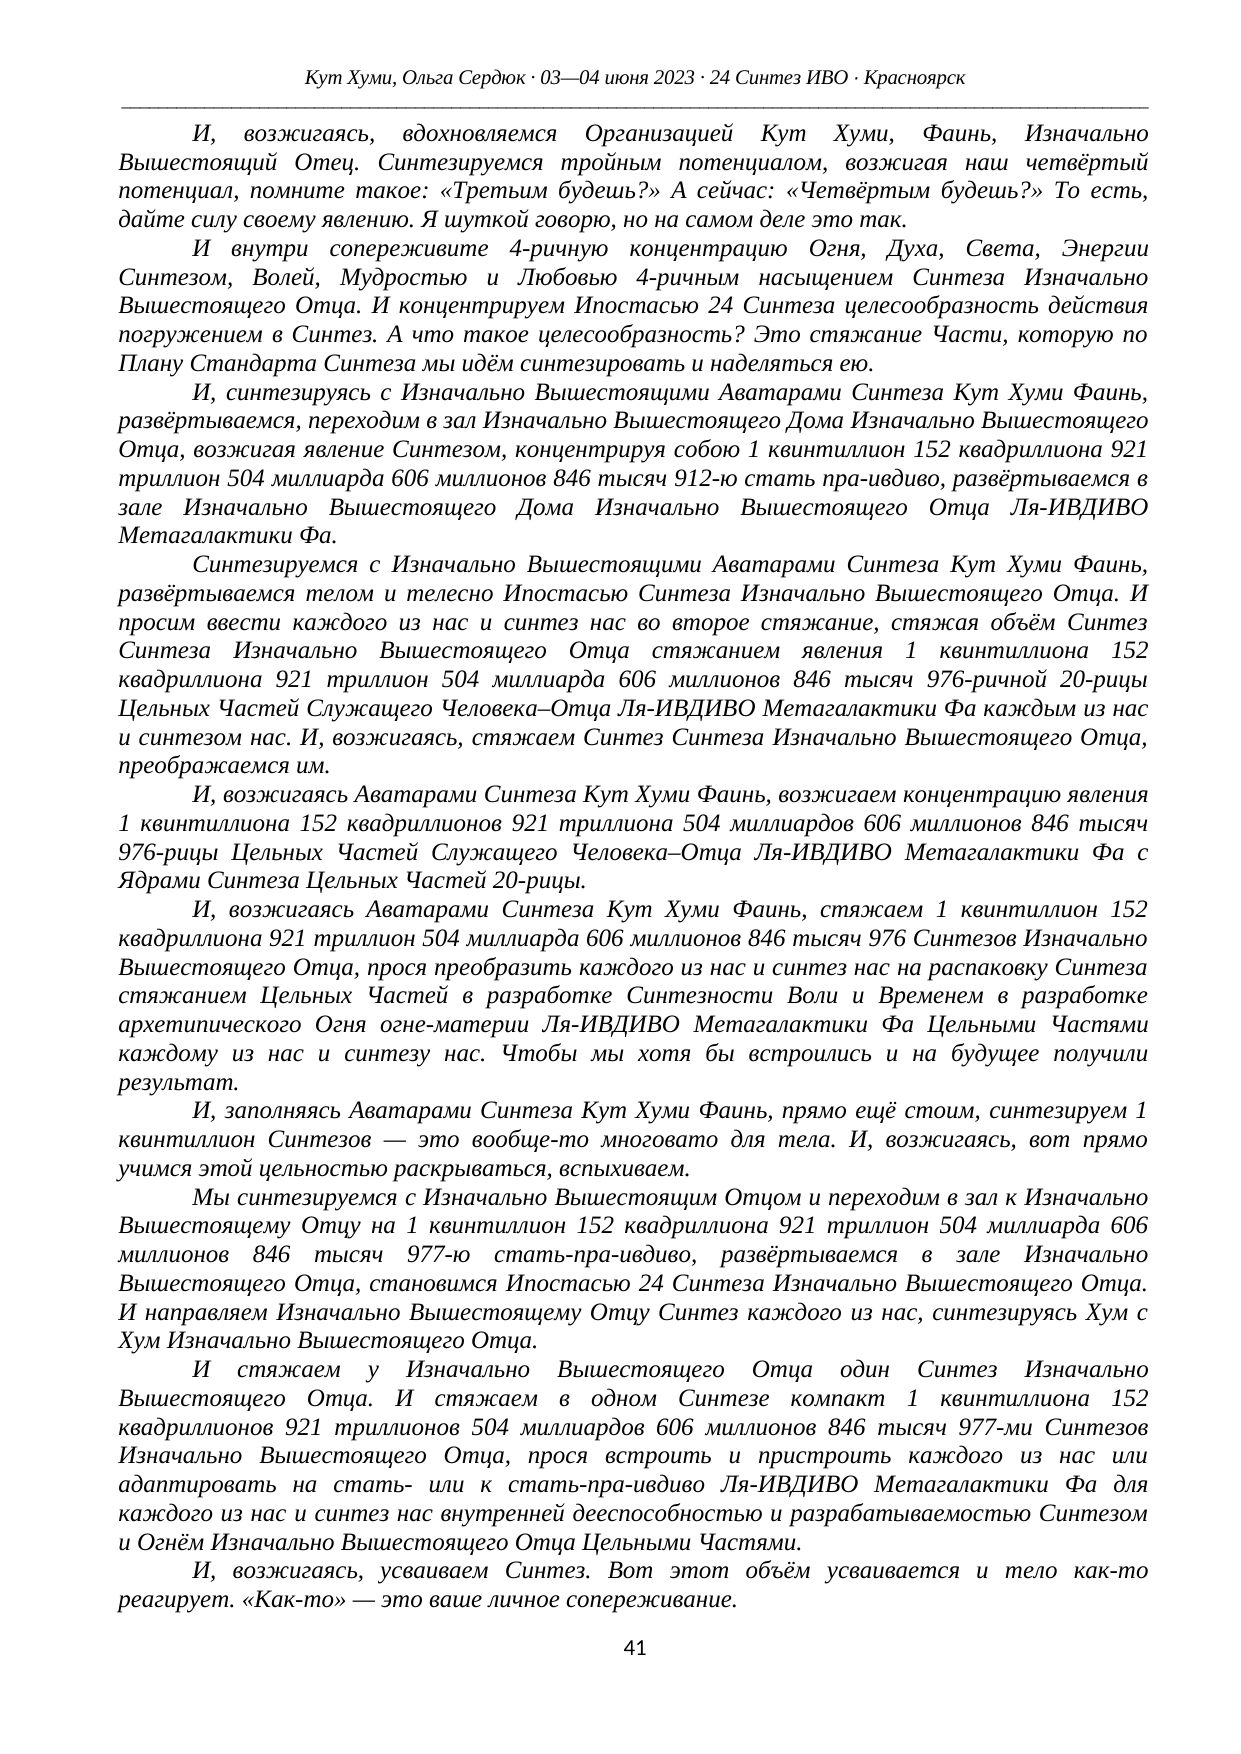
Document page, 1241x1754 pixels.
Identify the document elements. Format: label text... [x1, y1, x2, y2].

text И, возжигаясь Аватарами Синтеза Кут Хуми Фаинь, возжигаем концентрацию явления 1 квинтиллиона 152 квадриллионов 921 триллиона 504 миллиардов 606 миллионов 846 тысяч 976-рицы Цельных Частей Служащего Человека–Отца Ля-ИВДИВО Метагалактики Фа с Ядрами Синтеза Цельных Частей 20-рицы. [118, 779, 1152, 894]
text Мы синтезируемся с Изначально Вышестоящим Отцом и переходим в зал к Изначально Вышестоящему Отцу на 1 квинтиллион 152 квадриллиона 921 триллион 504 миллиарда 606 миллионов 846 тысяч 977-ю стать-пра-ивдиво, развёртываемся в зале Изначально Вышестоящего Отца, становимся Ипостасью 24 Синтеза Изначально Вышестоящего Отца. И направляем Изначально Вышестоящему Отцу Синтез каждого из нас, синтезируясь Хум с Хум Изначально Вышестоящего Отца. [118, 1182, 1152, 1354]
text И, заполняясь Аватарами Синтеза Кут Хуми Фаинь, прямо ещё стоим, синтезируем 1 квинтиллион Синтезов — это вообще-то многовато для тела. И, возжигаясь, вот прямо учимся этой цельностью раскрываться, вспыхиваем. [118, 1096, 1152, 1182]
text И внутри сопереживите 4-ричную концентрацию Огня, Духа, Света, Энергии Синтезом, Волей, Мудростью и Любовью 4-ричным насыщением Синтеза Изначально Вышестоящего Отца. И концентрируем Ипостасью 24 Синтеза целесообразность действия погружением в Синтез. А что такое целесообразность? Это стяжание Части, которую по Плану Стандарта Синтеза мы идём синтезировать и наделяться ею. [118, 233, 1152, 377]
text Синтезируемся с Изначально Вышестоящими Аватарами Синтеза Кут Хуми Фаинь, развёртываемся телом и телесно Ипостасью Синтеза Изначально Вышестоящего Отца. И просим ввести каждого из нас и синтез нас во второе стяжание, стяжая объём Синтез Синтеза Изначально Вышестоящего Отца стяжанием явления 1 квинтиллиона 152 квадриллиона 921 триллион 504 миллиарда 606 миллионов 846 тысяч 976-ричной 20-рицы Цельных Частей Служащего Человека–Отца Ля-ИВДИВО Метагалактики Фа каждым из нас и синтезом нас. И, возжигаясь, стяжаем Синтез Синтеза Изначально Вышестоящего Отца, преображаемся им. [118, 549, 1152, 779]
text И стяжаем у Изначально Вышестоящего Отца один Синтез Изначально Вышестоящего Отца. И стяжаем в одном Синтезе компакт 1 квинтиллиона 152 квадриллионов 921 триллионов 504 миллиардов 606 миллионов 846 тысяч 977-ми Синтезов Изначально Вышестоящего Отца, прося встроить и пристроить каждого из нас или адаптировать на стать- или к стать-пра-ивдиво Ля-ИВДИВО Метагалактики Фа для каждого из нас и синтез нас внутренней дееспособностью и разрабатываемостью Синтезом и Огнём Изначально Вышестоящего Отца Цельными Частями. [118, 1354, 1152, 1556]
text И, синтезируясь с Изначально Вышестоящими Аватарами Синтеза Кут Хуми Фаинь, развёртываемся, переходим в зал Изначально Вышестоящего Дома Изначально Вышестоящего Отца, возжигая явление Синтезом, концентрируя собою 1 квинтиллион 152 квадриллиона 921 триллион 504 миллиарда 606 миллионов 846 тысяч 912-ю стать пра-ивдиво, развёртываемся в зале Изначально Вышестоящего Дома Изначально Вышестоящего Отца Ля-ИВДИВО Метагалактики Фа. [118, 377, 1152, 549]
text И, возжигаясь Аватарами Синтеза Кут Хуми Фаинь, стяжаем 1 квинтиллион 152 квадриллиона 921 триллион 504 миллиарда 606 миллионов 846 тысяч 976 Синтезов Изначально Вышестоящего Отца, прося преобразить каждого из нас и синтез нас на распаковку Синтеза стяжанием Цельных Частей в разработке Синтезности Воли и Временем в разработке архетипического Огня огне-материи Ля-ИВДИВО Метагалактики Фа Цельными Частями каждому из нас и синтезу нас. Чтобы мы хотя бы встроились и на будущее получили результат. [118, 894, 1152, 1096]
text И, возжигаясь, вдохновляемся Организацией Кут Хуми, Фаинь, Изначально Вышестоящий Отец. Синтезируемся тройным потенциалом, возжигая наш четвёртый потенциал, помните такое: «Третьим будешь?» А сейчас: «Четвёртым будешь?» То есть, дайте силу своему явлению. Я шуткой говорю, но на самом деле это так. [118, 118, 1152, 233]
text И, возжигаясь, усваиваем Синтез. Вот этот объём усваивается и тело как-то реагирует. «Как-то» — это ваше личное сопереживание. [118, 1556, 1152, 1613]
